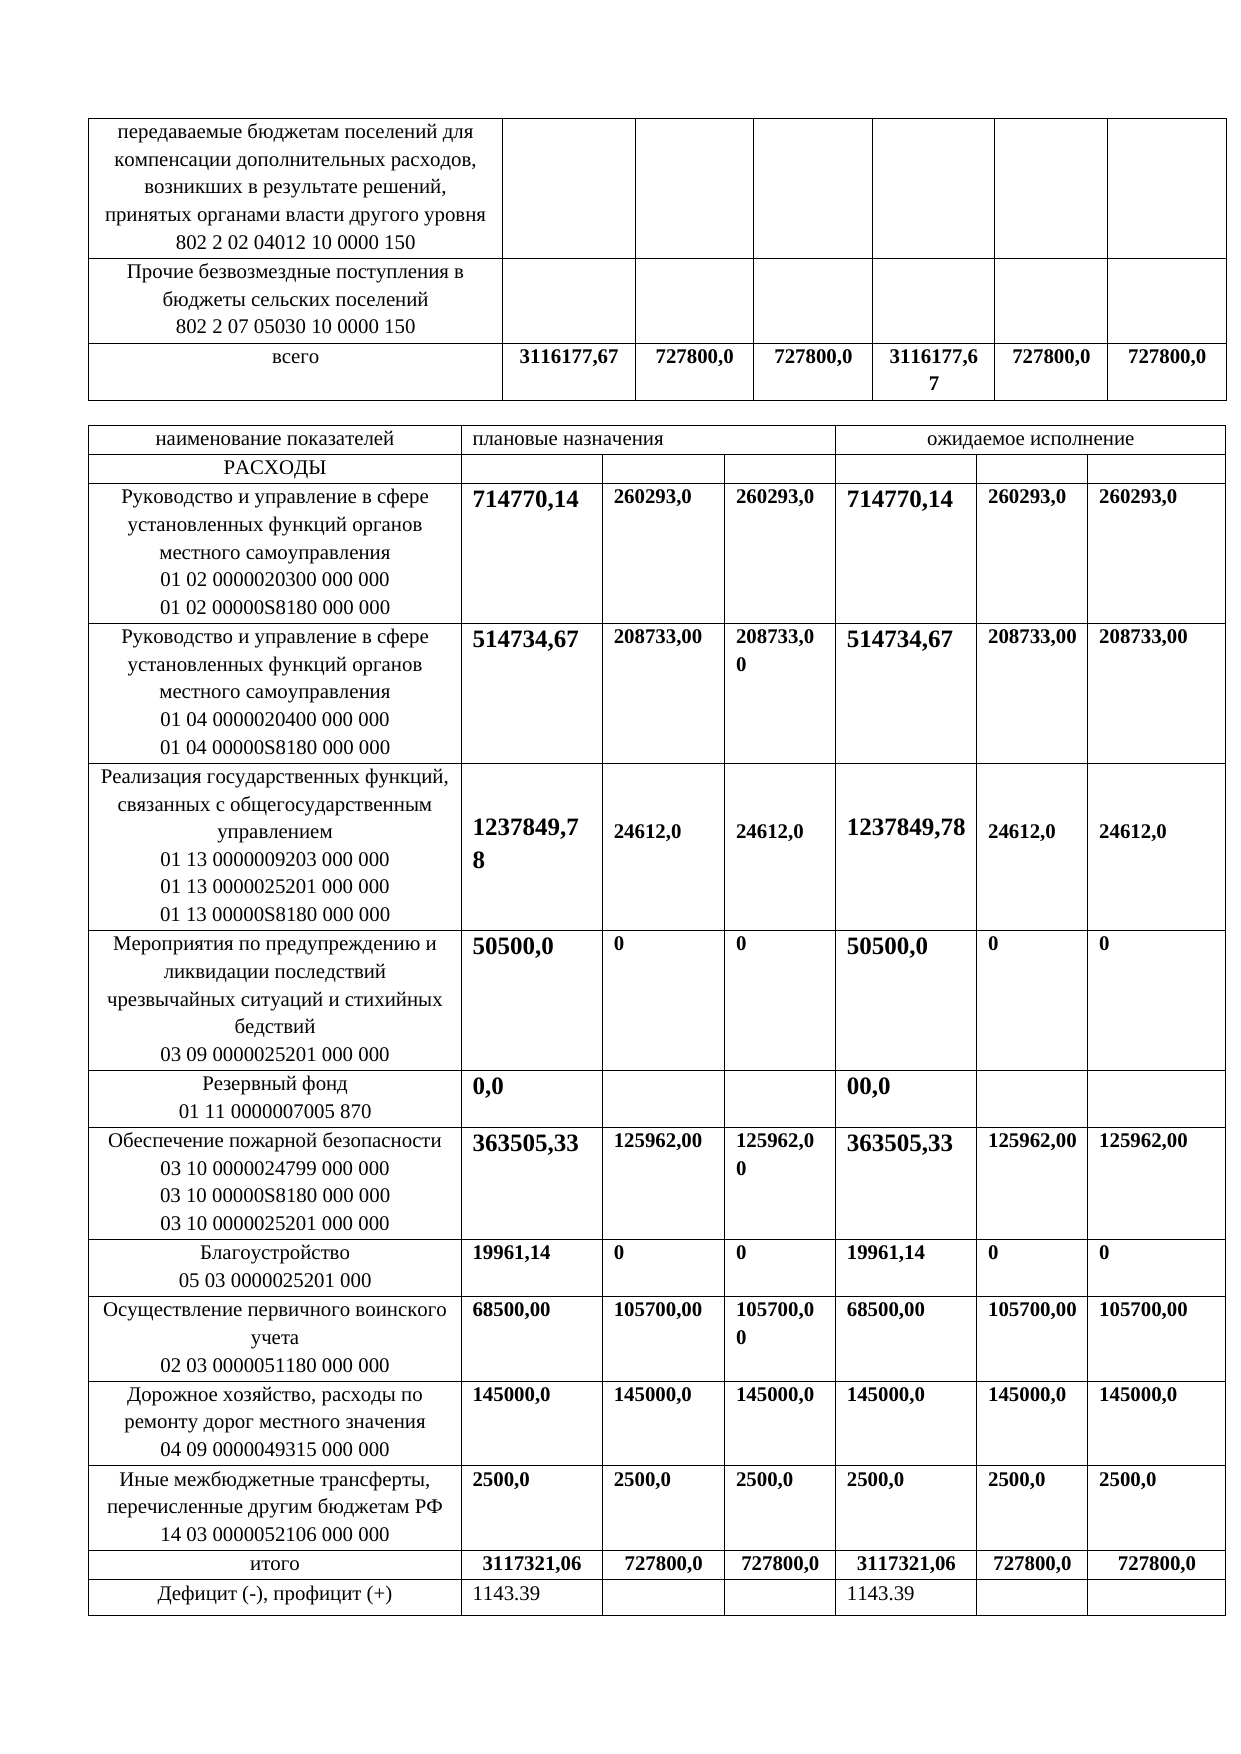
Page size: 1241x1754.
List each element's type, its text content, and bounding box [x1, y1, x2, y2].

table_cell [603, 1580, 724, 1615]
table_cell 105700,00 [977, 1297, 1087, 1381]
table_cell 363505,33 [462, 1128, 602, 1239]
table_cell 727800,0 [1088, 1551, 1225, 1579]
table_cell [503, 259, 635, 342]
table_cell 24612,0 [725, 764, 835, 930]
table_cell 727800,0 [995, 344, 1107, 399]
table_cell 2500,0 [836, 1466, 976, 1550]
table_header наименование показателей [89, 426, 461, 454]
table_cell [836, 455, 976, 483]
table_cell 727800,0 [1108, 344, 1226, 399]
table_cell 3117321,06 [836, 1551, 976, 1579]
table_cell 0 [1088, 931, 1225, 1070]
table_cell [1108, 259, 1226, 342]
table_cell 145000,0 [836, 1382, 976, 1465]
table_cell 0 [603, 1240, 724, 1296]
table_cell 105700,00 [1088, 1297, 1225, 1381]
table_cell 363505,33 [836, 1128, 976, 1239]
table_cell 00,0 [836, 1071, 976, 1127]
table_cell 727800,0 [725, 1551, 835, 1579]
table_cell 260293,0 [977, 484, 1087, 623]
table_cell [995, 119, 1107, 258]
table_cell 24612,0 [603, 764, 724, 930]
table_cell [89, 119, 502, 258]
table_cell Дорожное хозяйство, расходы по ремонту дорог местного значения 04 09 0000049315 000 000 [89, 1382, 461, 1465]
table_cell Обеспечение пожарной безопасности 03 10 0000024799 000 000 03 10 00000S8180 000 000 03 10 0000025201 000 000 [89, 1128, 461, 1239]
table_cell [503, 119, 635, 258]
table_cell итого [89, 1551, 461, 1579]
table_cell 208733,00 [725, 624, 835, 763]
table_cell 0 [603, 931, 724, 1070]
table_cell 727800,0 [754, 344, 872, 399]
table_cell Иные межбюджетные трансферты, перечисленные другим бюджетам РФ 14 03 0000052106 000 000 [89, 1466, 461, 1550]
table_cell [725, 1580, 835, 1615]
table_cell 2500,0 [462, 1466, 602, 1550]
table_cell 1237849,78 [836, 764, 976, 930]
table_cell 19961,14 [836, 1240, 976, 1296]
table_cell 0 [725, 1240, 835, 1296]
table_cell 1143.39 [836, 1580, 976, 1615]
table_cell 24612,0 [977, 764, 1087, 930]
table_cell 105700,00 [603, 1297, 724, 1381]
table_cell 145000,0 [1088, 1382, 1225, 1465]
table_cell 2500,0 [977, 1466, 1087, 1550]
table_cell 2500,0 [1088, 1466, 1225, 1550]
table_cell [725, 1071, 835, 1127]
table_cell [603, 1071, 724, 1127]
table_cell 125962,00 [1088, 1128, 1225, 1239]
table_cell [977, 455, 1087, 483]
table_cell Благоустройство 05 03 0000025201 000 [89, 1240, 461, 1296]
table_cell 68500,00 [462, 1297, 602, 1381]
table_cell [1088, 455, 1225, 483]
table_cell 0 [1088, 1240, 1225, 1296]
table_cell 3117321,06 [462, 1551, 602, 1579]
table_cell Осуществление первичного воинского учета 02 03 0000051180 000 000 [89, 1297, 461, 1381]
table_cell 260293,0 [603, 484, 724, 623]
table_cell 0,0 [462, 1071, 602, 1127]
table_cell [873, 119, 994, 258]
table_cell 1237849,78 [462, 764, 602, 930]
table_cell 24612,0 [1088, 764, 1225, 930]
table_cell 68500,00 [836, 1297, 976, 1381]
table_cell [977, 1580, 1087, 1615]
table_cell 514734,67 [836, 624, 976, 763]
table_cell [636, 119, 753, 258]
table_cell 0 [977, 1240, 1087, 1296]
table_cell 105700,00 [725, 1297, 835, 1381]
table_cell Реализация государственных функций, связанных с общегосударственным управлением 01 13 0000009203 000 000 01 13 0000025201 000 000 01 13 00000S8180 000 000 [89, 764, 461, 930]
table_cell 714770,14 [462, 484, 602, 623]
table_cell [636, 259, 753, 342]
table_cell [462, 455, 602, 483]
table_cell 727800,0 [603, 1551, 724, 1579]
table_cell 260293,0 [725, 484, 835, 623]
table_cell 514734,67 [462, 624, 602, 763]
table_cell [977, 1071, 1087, 1127]
table_cell [1088, 1071, 1225, 1127]
table_cell Резервный фонд 01 11 0000007005 870 [89, 1071, 461, 1127]
table_cell [1088, 1580, 1225, 1615]
table_cell 50500,0 [836, 931, 976, 1070]
table_cell 145000,0 [603, 1382, 724, 1465]
table_cell [1108, 119, 1226, 258]
table_cell 2500,0 [725, 1466, 835, 1550]
table_cell [754, 259, 872, 342]
table_cell 3116177,67 [873, 344, 994, 399]
table_cell Руководство и управление в сфере установленных функций органов местного самоуправления 01 02 0000020300 000 000 01 02 00000S8180 000 000 [89, 484, 461, 623]
table_cell РАСХОДЫ [89, 455, 461, 483]
table_cell 145000,0 [977, 1382, 1087, 1465]
table_cell 208733,00 [603, 624, 724, 763]
table_cell [873, 259, 994, 342]
table_cell 727800,0 [977, 1551, 1087, 1579]
table_cell Дефицит (-), профицит (+) [89, 1580, 461, 1615]
table_cell 2500,0 [603, 1466, 724, 1550]
table_cell 125962,00 [977, 1128, 1087, 1239]
table_header плановые назначения [462, 426, 835, 454]
table_cell [754, 119, 872, 258]
table_cell 50500,0 [462, 931, 602, 1070]
table_cell 0 [725, 931, 835, 1070]
table_cell 0 [977, 931, 1087, 1070]
table_cell [725, 455, 835, 483]
table_cell 714770,14 [836, 484, 976, 623]
table_cell 145000,0 [725, 1382, 835, 1465]
table_cell 208733,00 [1088, 624, 1225, 763]
table_cell Руководство и управление в сфере установленных функций органов местного самоуправления 01 04 0000020400 000 000 01 04 00000S8180 000 000 [89, 624, 461, 763]
table_cell Прочие безвозмездные поступления в бюджеты сельских поселений 802 2 07 05030 10 0000 150 [89, 259, 502, 342]
table_cell 145000,0 [462, 1382, 602, 1465]
table_cell 19961,14 [462, 1240, 602, 1296]
table_cell [603, 455, 724, 483]
table_cell [995, 259, 1107, 342]
table_cell 1143.39 [462, 1580, 602, 1615]
table_cell 260293,0 [1088, 484, 1225, 623]
table_cell 125962,00 [603, 1128, 724, 1239]
table_cell 208733,00 [977, 624, 1087, 763]
table_header ожидаемое исполнение [836, 426, 1225, 454]
table_cell 3116177,67 [503, 344, 635, 399]
table_cell 727800,0 [636, 344, 753, 399]
table_cell Мероприятия по предупреждению и ликвидации последствий чрезвычайных ситуаций и стихийных бедствий 03 09 0000025201 000 000 [89, 931, 461, 1070]
table_cell 125962,00 [725, 1128, 835, 1239]
table_cell всего [89, 344, 502, 399]
